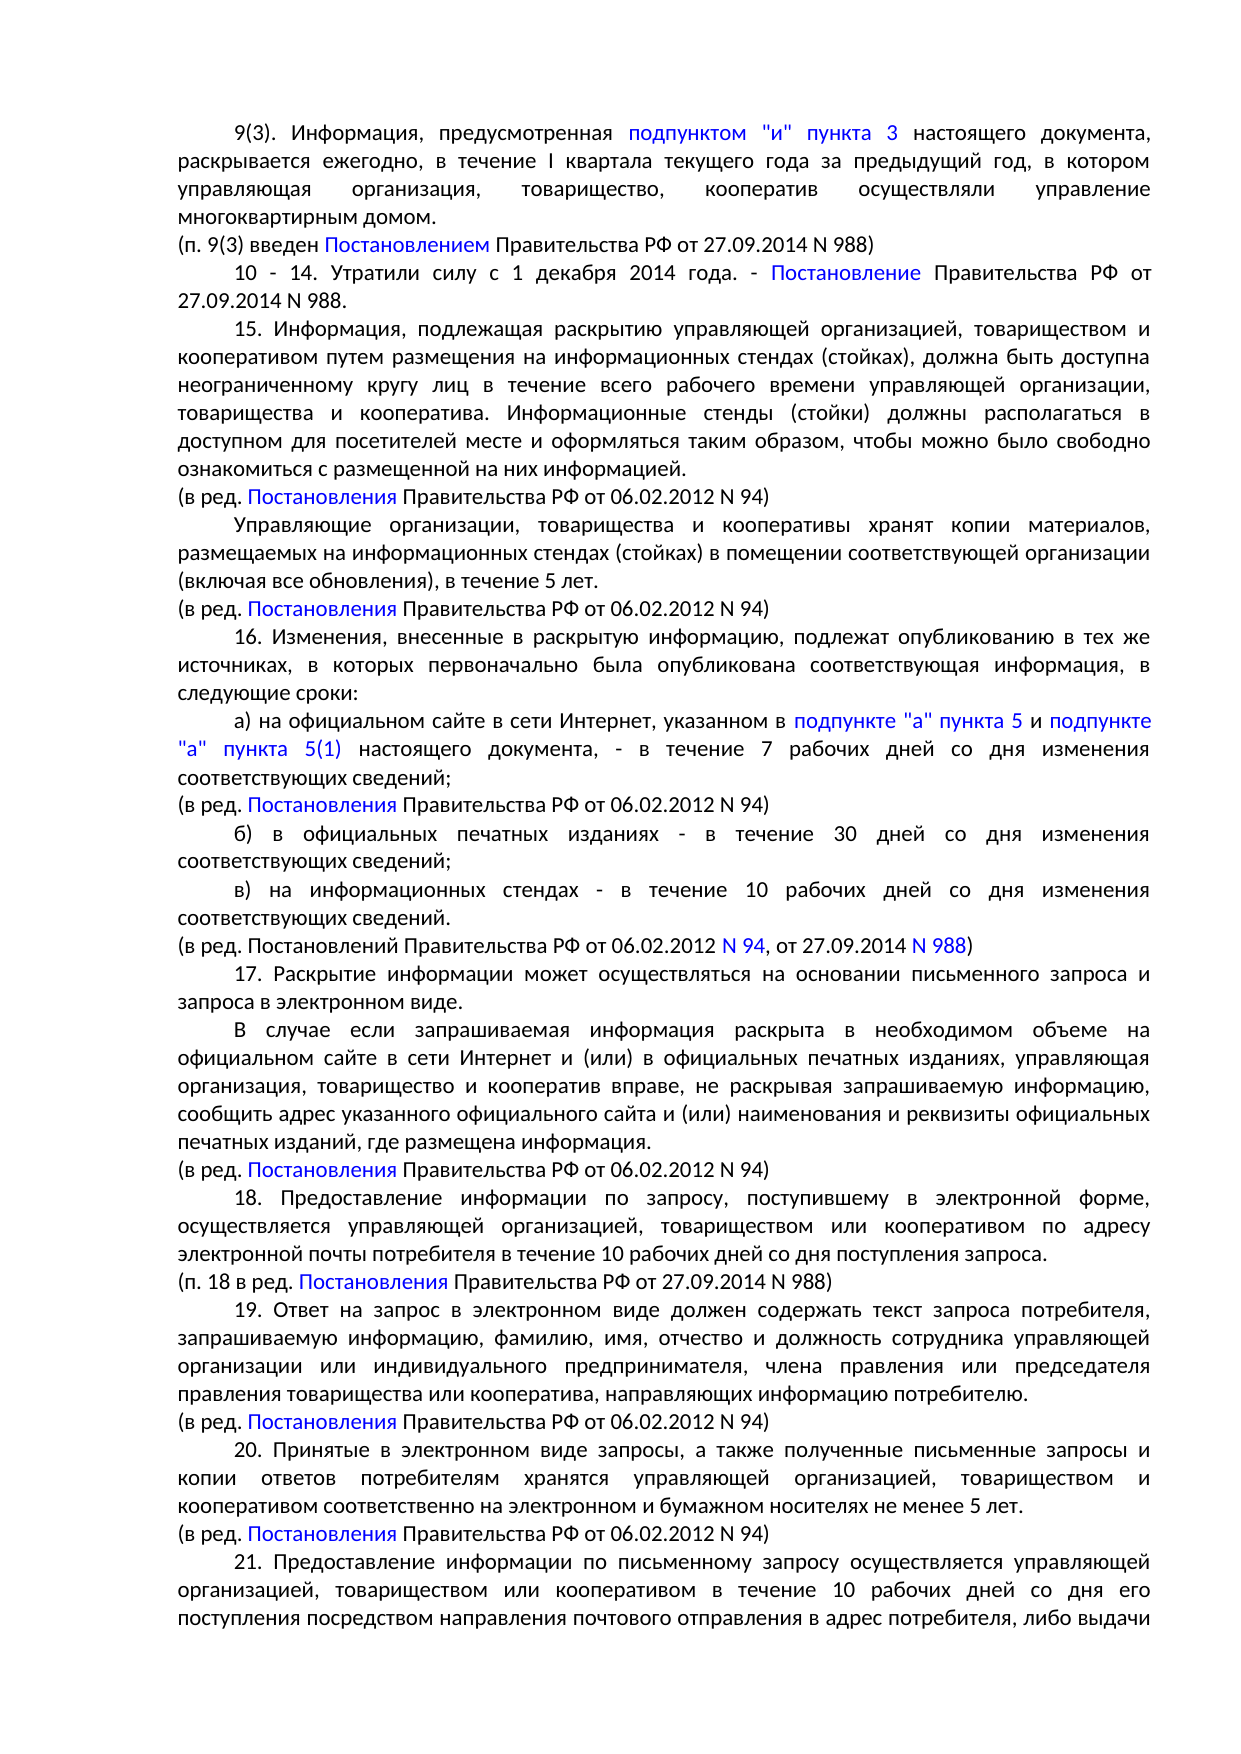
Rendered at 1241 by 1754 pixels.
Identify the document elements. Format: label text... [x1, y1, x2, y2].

text 18. Предоставление информации по запросу, поступившему в электронной форме, осуществляется управляющей организацией, товариществом или кооперативом по адресу электронной почты потребителя в течение 10 рабочих дней со дня поступления запроса. [177, 1183, 1152, 1267]
text 15. Информация, подлежащая раскрытию управляющей организацией, товариществом и кооперативом путем размещения на информационных стендах (стойках), должна быть доступна неограниченному кругу лиц в течение всего рабочего времени управляющей организации, товарищества и кооператива. Информационные стенды (стойки) должны располагаться в доступном для посетителей месте и оформляться таким образом, чтобы можно было свободно ознакомиться с размещенной на них информацией. [177, 314, 1152, 482]
text (в ред. Постановления Правительства РФ от 06.02.2012 N 94) [177, 1519, 1152, 1547]
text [177, 1547, 1152, 1631]
text В случае если запрашиваемая информация раскрыта в необходимом объеме на официальном сайте в сети Интернет и (или) в официальных печатных изданиях, управляющая организация, товарищество и кооператив вправе, не раскрывая запрашиваемую информацию, сообщить адрес указанного официального сайта и (или) наименования и реквизиты официальных печатных изданий, где размещена информация. [177, 1015, 1152, 1155]
text 19. Ответ на запрос в электронном виде должен содержать текст запроса потребителя, запрашиваемую информацию, фамилию, имя, отчество и должность сотрудника управляющей организации или индивидуального предпринимателя, члена правления или председателя правления товарищества или кооператива, направляющих информацию потребителю. [177, 1295, 1152, 1407]
text 10 - 14. Утратили силу с 1 декабря 2014 года. - Постановление Правительства РФ от 27.09.2014 N 988. [177, 258, 1152, 314]
text Управляющие организации, товарищества и кооперативы хранят копии материалов, размещаемых на информационных стендах (стойках) в помещении соответствующей организации (включая все обновления), в течение 5 лет. [177, 510, 1152, 594]
text (в ред. Постановлений Правительства РФ от 06.02.2012 N 94, от 27.09.2014 N 988) [177, 931, 1152, 959]
text (в ред. Постановления Правительства РФ от 06.02.2012 N 94) [177, 1407, 1152, 1435]
text 20. Принятые в электронном виде запросы, а также полученные письменные запросы и копии ответов потребителям хранятся управляющей организацией, товариществом и кооперативом соответственно на электронном и бумажном носителях не менее 5 лет. [177, 1435, 1152, 1519]
text (в ред. Постановления Правительства РФ от 06.02.2012 N 94) [177, 482, 1152, 510]
text (п. 9(3) введен Постановлением Правительства РФ от 27.09.2014 N 988) [177, 230, 1152, 258]
text 17. Раскрытие информации может осуществляться на основании письменного запроса и запроса в электронном виде. [177, 959, 1152, 1015]
text (п. 18 в ред. Постановления Правительства РФ от 27.09.2014 N 988) [177, 1267, 1152, 1295]
text 9(3). Информация, предусмотренная подпунктом "и" пункта 3 настоящего документа, раскрывается ежегодно, в течение I квартала текущего года за предыдущий год, в котором управляющая организация, товарищество, кооператив осуществляли управление многоквартирным домом. [177, 118, 1152, 230]
text (в ред. Постановления Правительства РФ от 06.02.2012 N 94) [177, 594, 1152, 622]
text в) на информационных стендах - в течение 10 рабочих дней со дня изменения соответствующих сведений. [177, 875, 1152, 931]
text 16. Изменения, внесенные в раскрытую информацию, подлежат опубликованию в тех же источниках, в которых первоначально была опубликована соответствующая информация, в следующие сроки: [177, 622, 1152, 707]
text (в ред. Постановления Правительства РФ от 06.02.2012 N 94) [177, 791, 1152, 819]
text (в ред. Постановления Правительства РФ от 06.02.2012 N 94) [177, 1155, 1152, 1183]
text а) на официальном сайте в сети Интернет, указанном в подпункте "а" пункта 5 и подпункте "а" пункта 5(1) настоящего документа, - в течение 7 рабочих дней со дня изменения соответствующих сведений; [177, 707, 1152, 791]
text б) в официальных печатных изданиях - в течение 30 дней со дня изменения соответствующих сведений; [177, 819, 1152, 875]
